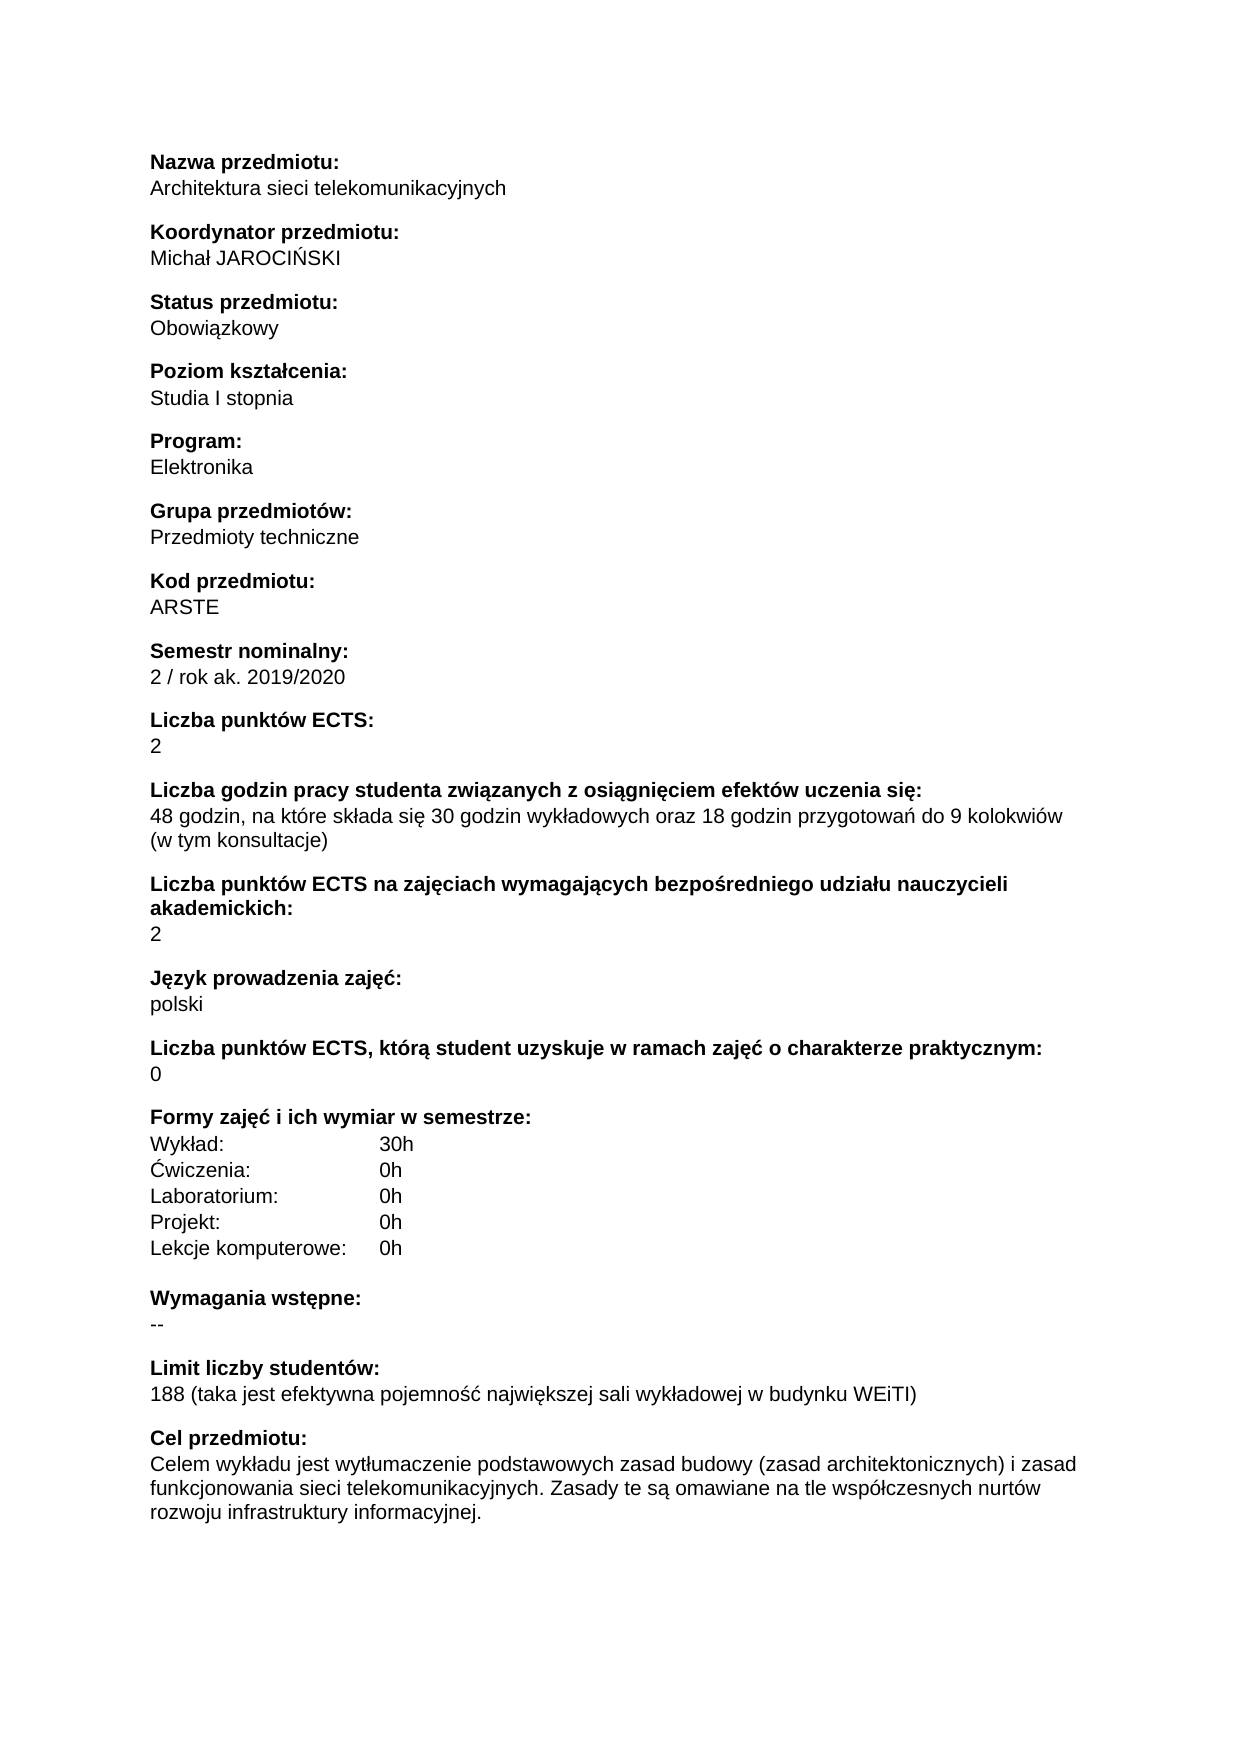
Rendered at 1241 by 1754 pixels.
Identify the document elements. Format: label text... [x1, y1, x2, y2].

text Architektura sieci telekomunikacyjnych [150, 176, 1090, 200]
table_cell Ćwiczenia: [140, 1158, 367, 1182]
text Liczba godzin pracy studenta związanych z osiągnięciem efektów uczenia się: [150, 778, 1090, 802]
table_cell Projekt: [140, 1210, 367, 1234]
text 2 [150, 734, 1090, 758]
text Poziom kształcenia: [150, 359, 1090, 383]
text Status przedmiotu: [150, 289, 1090, 313]
table_cell 0h [369, 1182, 597, 1208]
text 2 [150, 922, 1090, 946]
table_header Wykład: [140, 1132, 367, 1156]
text Studia I stopnia [150, 385, 1090, 409]
text Limit liczby studentów: [150, 1356, 1090, 1380]
text Liczba punktów ECTS, którą student uzyskuje w ramach zajęć o charakterze praktycznym: [150, 1035, 1090, 1059]
text -- [150, 1312, 1090, 1336]
text Obowiązkowy [150, 316, 1090, 339]
text Przedmioty techniczne [150, 525, 1090, 549]
text Cel przedmiotu: [150, 1426, 1090, 1449]
text Wymagania wstępne: [150, 1286, 1090, 1310]
table_cell 0h [369, 1208, 597, 1234]
table_cell Lekcje komputerowe: [140, 1236, 367, 1260]
text Elektronika [150, 455, 1090, 479]
text Liczba punktów ECTS na zajęciach wymagających bezpośredniego udziału nauczycieli akademickich: [150, 872, 1090, 920]
text Grupa przedmiotów: [150, 499, 1090, 523]
text Nazwa przedmiotu: [150, 150, 1090, 174]
text 188 (taka jest efektywna pojemność największej sali wykładowej w budynku WEiTI) [150, 1382, 1090, 1406]
text ARSTE [150, 595, 1090, 619]
table_cell Laboratorium: [140, 1184, 367, 1208]
text 0 [150, 1061, 1090, 1085]
table_cell 0h [369, 1156, 597, 1182]
text 2 / rok ak. 2019/2020 [150, 664, 1090, 688]
text Celem wykładu jest wytłumaczenie podstawowych zasad budowy (zasad architektonicznych) i zasad funkcjonowania sieci telekomunikacyjnych. Zasady te są omawiane na tle współczesnych nurtów rozwoju infrastruktury informacyjnej. [150, 1452, 1090, 1523]
text polski [150, 992, 1090, 1016]
text Program: [150, 429, 1090, 453]
table_header 30h [369, 1132, 597, 1156]
text 48 godzin, na które składa się 30 godzin wykładowych oraz 18 godzin przygotowań do 9 kolokwiów (w tym konsultacje) [150, 804, 1090, 852]
text Kod przedmiotu: [150, 569, 1090, 593]
table_cell 0h [369, 1234, 597, 1260]
text Koordynator przedmiotu: [150, 220, 1090, 244]
text Formy zajęć i ich wymiar w semestrze: [150, 1105, 1090, 1129]
text Język prowadzenia zajęć: [150, 966, 1090, 989]
text Michał JAROCIŃSKI [150, 246, 1090, 270]
text Semestr nominalny: [150, 638, 1090, 662]
text Liczba punktów ECTS: [150, 708, 1090, 732]
